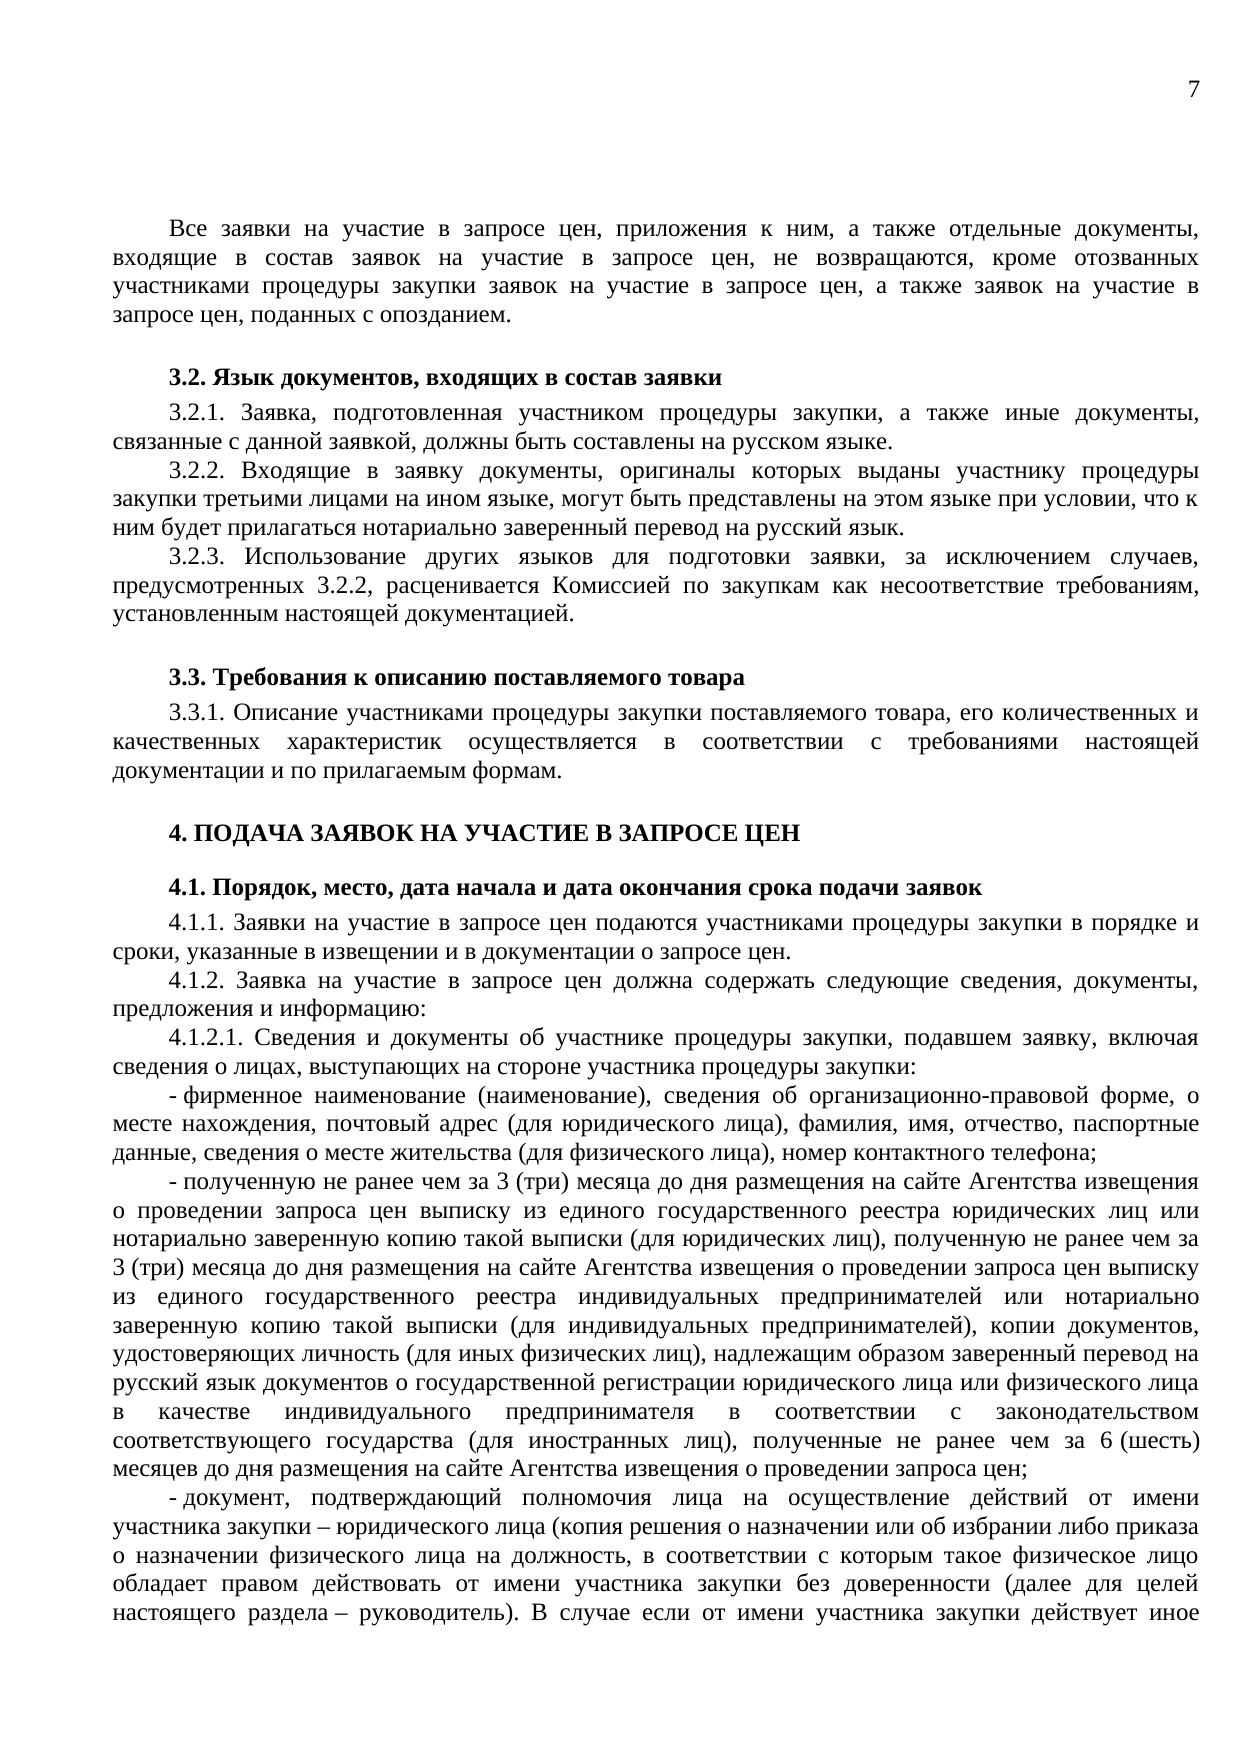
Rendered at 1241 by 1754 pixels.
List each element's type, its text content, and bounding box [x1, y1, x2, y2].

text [112, 1482, 1200, 1626]
text 4.1.2. Заявка на участие в запросе цен должна содержать следующие сведения, документы, предложения и информацию: [112, 965, 1200, 1022]
subtitle 4.1. Порядок, место, дата начала и дата окончания срока подачи заявок [112, 872, 1200, 901]
text 4.1.2.1. Сведения и документы об участнике процедуры закупки, подавшем заявку, включая сведения о лицах, выступающих на стороне участника процедуры закупки: [112, 1022, 1200, 1080]
text Все заявки на участие в запросе цен, приложения к ним, а также отдельные документы, входящие в состав заявок на участие в запросе цен, не возвращаются, кроме отозванных участниками процедуры закупки заявок на участие в запросе цен, а также заявок на участие в запросе цен, поданных с опозданием. [112, 213, 1200, 328]
text 3.3.1. Описание участниками процедуры закупки поставляемого товара, его количественных и качественных характеристик осуществляется в соответствии с требованиями настоящей документации и по прилагаемым формам. [112, 697, 1200, 783]
text - фирменное наименование (наименование), сведения об организационно-правовой форме, о месте нахождения, почтовый адрес (для юридического лица), фамилия, имя, отчество, паспортные данные, сведения о месте жительства (для физического лица), номер контактного телефона; [112, 1080, 1200, 1166]
subtitle 3.3. Требования к описанию поставляемого товара [112, 662, 1200, 691]
text 4.1.1. Заявки на участие в запросе цен подаются участниками процедуры закупки в порядке и сроки, указанные в извещении и в документации о запросе цен. [112, 907, 1200, 965]
text - полученную не ранее чем за 3 (три) месяца до дня размещения на сайте Агентства извещения о проведении запроса цен выписку из единого государственного реестра юридических лиц или нотариально заверенную копию такой выписки (для юридических лиц), полученную не ранее чем за 3 (три) месяца до дня размещения на сайте Агентства извещения о проведении запроса цен выписку из единого государственного реестра индивидуальных предпринимателей или нотариально заверенную копию такой выписки (для индивидуальных предпринимателей), копии документов, удостоверяющих личность (для иных физических лиц), надлежащим образом заверенный перевод на русский язык документов о государственной регистрации юридического лица или физического лица в качестве индивидуального предпринимателя в соответствии с законодательством соответствующего государства (для иностранных лиц), полученные не ранее чем за 6 (шесть) месяцев до дня размещения на сайте Агентства извещения о проведении запроса цен; [112, 1166, 1200, 1482]
text 3.2.2. Входящие в заявку документы, оригиналы которых выданы участнику процедуры закупки третьими лицами на ином языке, могут быть представлены на этом языке при условии, что к ним будет прилагаться нотариально заверенный перевод на русский язык. [112, 455, 1200, 541]
text 3.2.3. Использование других языков для подготовки заявки, за исключением случаев, предусмотренных 3.2.2, расценивается Комиссией по закупкам как несоответствие требованиям, установленным настоящей документацией. [112, 541, 1200, 627]
text 3.2.1. Заявка, подготовленная участником процедуры закупки, а также иные документы, связанные с данной заявкой, должны быть составлены на русском языке. [112, 397, 1200, 455]
subtitle 3.2. Язык документов, входящих в состав заявки [112, 362, 1200, 391]
subtitle 4. ПОДАЧА ЗАЯВОК НА УЧАСТИЕ В ЗАПРОСЕ ЦЕН [112, 818, 1200, 847]
